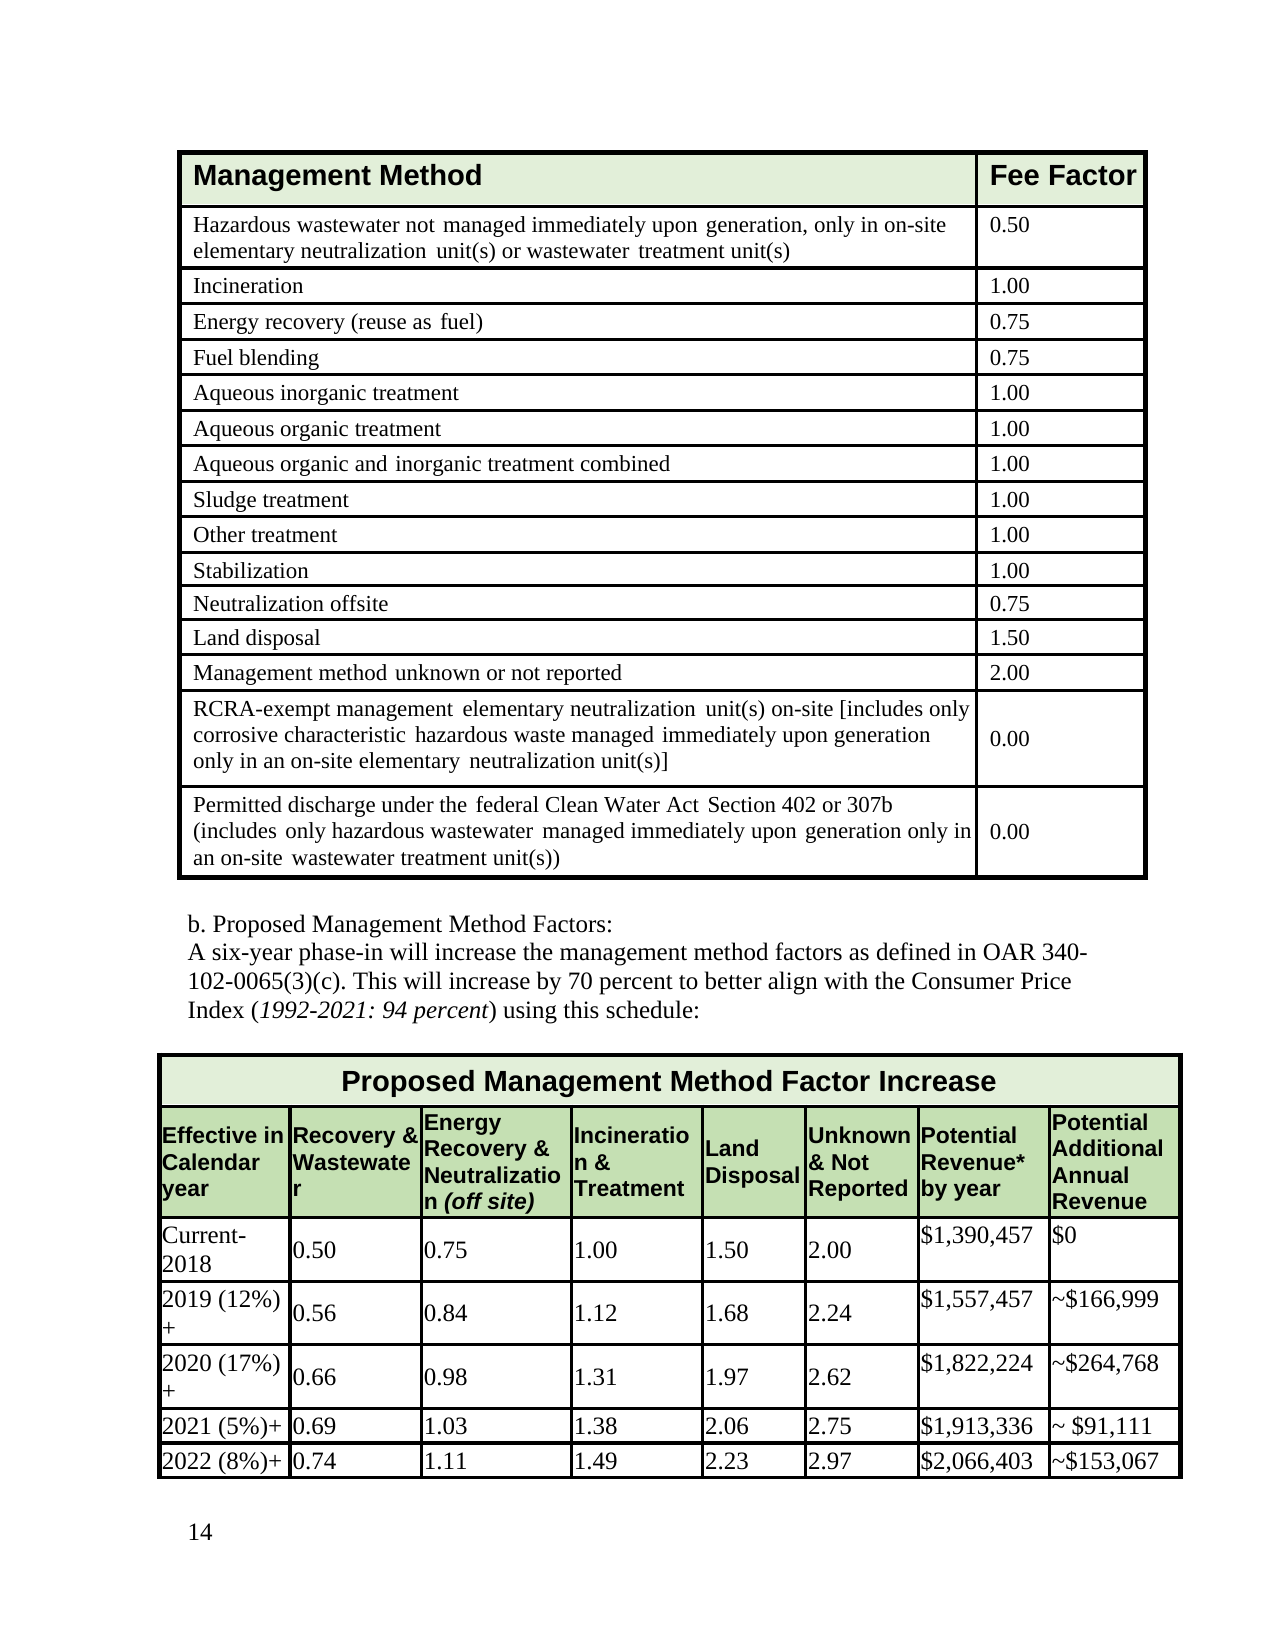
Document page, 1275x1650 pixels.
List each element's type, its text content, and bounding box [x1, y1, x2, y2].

table_cell Incineration & Treatment [573, 1108, 701, 1216]
table_cell 2.06 [704, 1410, 804, 1441]
table_cell 1.49 [573, 1445, 701, 1476]
table_cell ~$264,768 [1051, 1346, 1178, 1407]
table_cell Aqueous inorganic treatment [182, 376, 975, 408]
table_cell 1.00 [978, 270, 1143, 302]
table_cell Management method unknown or not reported [182, 656, 975, 689]
table_cell ~$166,999 [1051, 1283, 1178, 1343]
table_cell Potential Additional Annual Revenue [1051, 1108, 1178, 1216]
table_cell ~ $91,111 [1051, 1410, 1178, 1441]
table_cell Energy recovery (reuse as fuel) [182, 305, 975, 337]
table_cell 1.00 [978, 412, 1143, 444]
table_cell Potential Revenue* by year [920, 1108, 1048, 1216]
table_cell 2021 (5%)+ [162, 1410, 288, 1441]
table_cell 2.24 [807, 1283, 917, 1343]
table_cell 0.98 [423, 1346, 570, 1407]
table_cell 0.50 [292, 1219, 420, 1279]
table_header Fee Factor [978, 155, 1143, 204]
table_cell 2020 (17%)+ [162, 1346, 288, 1407]
table_cell $1,557,457 [920, 1283, 1048, 1343]
table_cell $0 [1051, 1219, 1178, 1279]
table_cell Fuel blending [182, 341, 975, 373]
table_cell 0.75 [978, 341, 1143, 373]
table_cell Hazardous wastewater not managed immediately upon generation, only in on-site elementary neutralization unit(s) or wastewater treatment unit(s) [182, 208, 975, 266]
table_cell $1,390,457 [920, 1219, 1048, 1279]
table_cell Land Disposal [704, 1108, 804, 1216]
table_cell 2019 (12%)+ [162, 1283, 288, 1343]
table_cell $1,822,224 [920, 1346, 1048, 1407]
table_cell Aqueous organic and inorganic treatment combined [182, 447, 975, 479]
table_cell 1.50 [704, 1219, 804, 1279]
table_cell 2.62 [807, 1346, 917, 1407]
table_cell 1.50 [978, 621, 1143, 652]
table_cell 1.11 [423, 1445, 570, 1476]
table_cell Incineration [182, 270, 975, 302]
table_cell Recovery & Wastewater [292, 1108, 420, 1216]
table_cell 2.00 [978, 656, 1143, 689]
table_cell 1.00 [573, 1219, 701, 1279]
table_cell 0.75 [978, 587, 1143, 618]
table_cell 0.74 [292, 1445, 420, 1476]
table_cell ~$153,067 [1051, 1445, 1178, 1476]
table_cell 1.00 [978, 554, 1143, 584]
table_cell 0.75 [423, 1219, 570, 1279]
table_cell 2.75 [807, 1410, 917, 1441]
table_cell Stabilization [182, 554, 975, 584]
table_header Proposed Management Method Factor Increase [162, 1057, 1178, 1104]
table_cell 0.75 [978, 305, 1143, 337]
table_cell 1.68 [704, 1283, 804, 1343]
table_cell 1.97 [704, 1346, 804, 1407]
text b. Proposed Management Method Factors: [187, 909, 1123, 937]
table_cell 1.00 [978, 376, 1143, 408]
table_cell 0.00 [978, 788, 1143, 875]
table_header Management Method [182, 155, 975, 204]
table_cell 1.38 [573, 1410, 701, 1441]
table_cell Unknown & Not Reported [807, 1108, 917, 1216]
table_cell $1,913,336 [920, 1410, 1048, 1441]
table_cell 2.97 [807, 1445, 917, 1476]
table_cell 0.00 [978, 692, 1143, 785]
table_cell 2.23 [704, 1445, 804, 1476]
table_cell RCRA-exempt management elementary neutralization unit(s) on-site [includes only corrosive characteristic hazardous waste managed immediately upon generation only in an on-site elementary neutralization unit(s)] [182, 692, 975, 785]
table_cell Aqueous organic treatment [182, 412, 975, 444]
table_cell 1.00 [978, 483, 1143, 515]
table_cell Neutralization offsite [182, 587, 975, 618]
table_cell Energy Recovery & Neutralization (off site) [423, 1108, 570, 1216]
table_cell Other treatment [182, 518, 975, 551]
table_cell Effective in Calendar year [162, 1108, 288, 1216]
table_cell Sludge treatment [182, 483, 975, 515]
text A six-year phase-in will increase the management method factors as defined in OAR 340-102-0065(3)(c). This will increase by 70 percent to better align with the Consumer Price Index (1992-2021: 94 percent) using this schedule: [187, 937, 1123, 1024]
table_cell Land disposal [182, 621, 975, 652]
table_cell 1.00 [978, 518, 1143, 551]
table_cell 0.56 [292, 1283, 420, 1343]
table_cell 2022 (8%)+ [162, 1445, 288, 1476]
table_cell 0.69 [292, 1410, 420, 1441]
table_cell $2,066,403 [920, 1445, 1048, 1476]
table_cell 1.12 [573, 1283, 701, 1343]
table_cell 0.50 [978, 208, 1143, 266]
table_cell 1.00 [978, 447, 1143, 479]
table_cell 1.31 [573, 1346, 701, 1407]
table_cell 0.66 [292, 1346, 420, 1407]
table_cell Current-2018 [162, 1219, 288, 1279]
table_cell 0.84 [423, 1283, 570, 1343]
table_cell Permitted discharge under the federal Clean Water Act Section 402 or 307b (includes only hazardous wastewater managed immediately upon generation only in an on-site wastewater treatment unit(s)) [182, 788, 975, 875]
table_cell 2.00 [807, 1219, 917, 1279]
table_cell 1.03 [423, 1410, 570, 1441]
